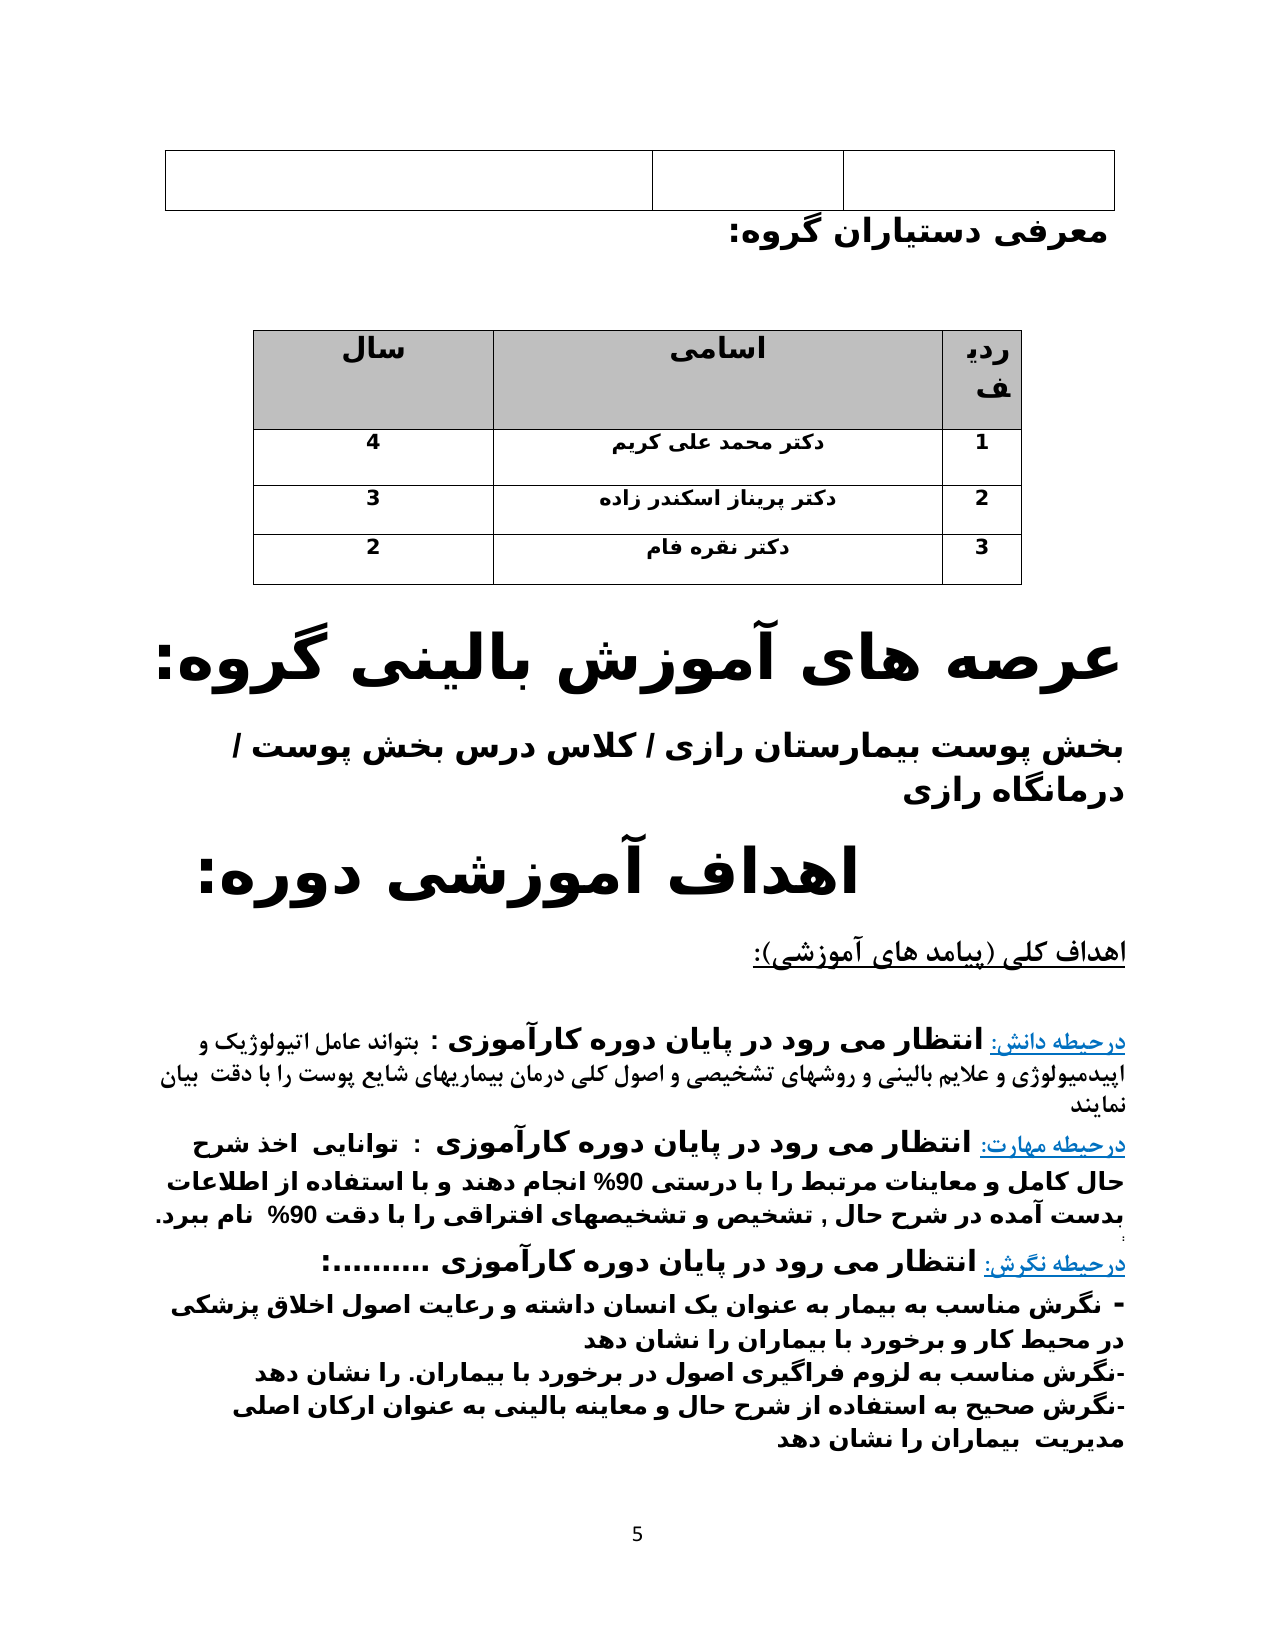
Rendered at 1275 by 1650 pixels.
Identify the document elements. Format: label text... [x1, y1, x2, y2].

text -نگرش مناسب به لزوم فراگیری اصول در برخورد با بیماران. را نشان دهد [150, 1358, 1125, 1387]
text -نگرش صحیح به استفاده از شرح حال و معاينه بالینی به عنوان ارکان اصلی مدیریت بیماران را نشان دهد [150, 1391, 1125, 1453]
table_cell 4 [254, 430, 493, 484]
table_header سال [254, 331, 493, 429]
table_cell دکتر نقره فام [494, 535, 942, 584]
text - نگرش مناسب به بیمار به عنوان يک انسان داشته و رعايت اصول اخلاق پزشکی در محیط کار و برخورد با بیماران را نشان دهد [150, 1287, 1125, 1353]
table_cell [653, 151, 843, 210]
text عرصه های آموزش بالینی گروه: [150, 622, 1125, 694]
table_header اسامی [494, 331, 942, 429]
table_cell 1 [943, 430, 1021, 484]
text درحيطه دانش: انتظار می رود در پایان دوره کارآموزی : بتواند عامل اتیولوژیک و اپیدمیولوژی و علایم بالینی و روشهای تشخیصی و اصول کلی درمان بیماریهای شایع پوست را با دقت بیان نمایند [150, 1022, 1125, 1121]
text درحيطه مهارت: انتظار می رود در پایان دوره کارآموزی : توانایی اخذ شرح حال کامل و معاینات مرتبط را با درستی 90% انجام دهند و با استفاده از اطلاعات بدست آمده در شرح حال , تشخیص و تشخیصهای افتراقی را با دقت 90% نام ببرد. [150, 1126, 1125, 1229]
table_cell دکتر پریناز اسکندر زاده [494, 486, 942, 534]
text اهداف آموزشی دوره: [150, 835, 1116, 908]
table_cell [844, 151, 1114, 210]
table_cell 3 [254, 486, 493, 534]
text درحيطه نگرش: انتظار می رود در پایان دوره کارآموزی ……….: [150, 1244, 1125, 1281]
table_cell 2 [254, 535, 493, 584]
table_cell [166, 151, 652, 210]
table_cell 2 [943, 486, 1021, 534]
text بخش پوست بیمارستان رازی / کلاس درس بخش پوست / درمانگاه رازی [150, 726, 1125, 809]
text اهداف کلی (پیامد های آموزشی): [150, 940, 1125, 973]
text معرفی دستیاران گروه: [150, 211, 1125, 250]
table_cell دکتر محمد علی کریم [494, 430, 942, 484]
table_cell 3 [943, 535, 1021, 584]
table_header ردیف [943, 331, 1021, 429]
